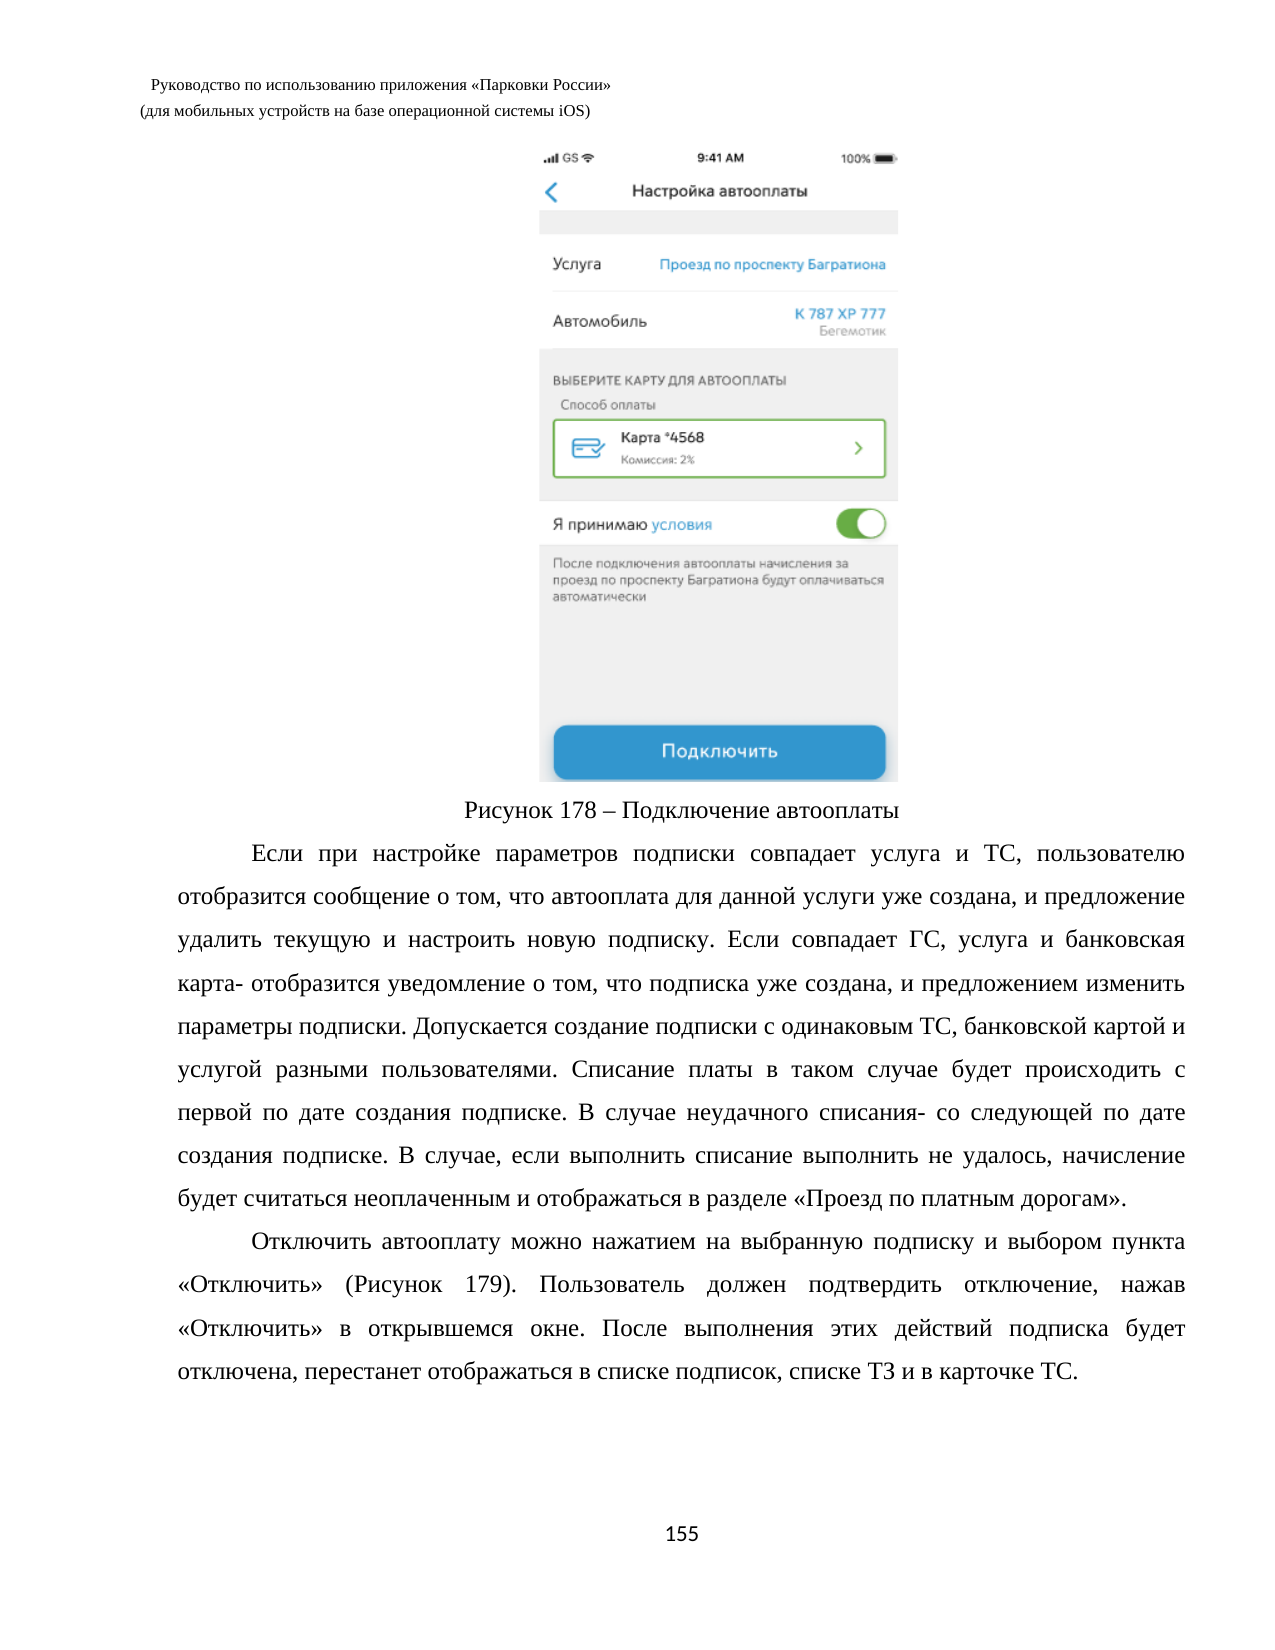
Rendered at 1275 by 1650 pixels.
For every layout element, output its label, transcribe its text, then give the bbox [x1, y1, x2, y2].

picture [539, 150, 899, 782]
text Рисунок 178 – Подключение автооплаты [177, 795, 1186, 824]
text Отключить автооплату можно нажатием на выбранную подписку и выбором пункта «Отключить» (Рисунок 179). Пользователь должен подтвердить отключение, нажав «Отключить» в открывшемся окне. После выполнения этих действий подписка будет отключена, перестанет отображаться в списке подписок, списке ТЗ и в карточке ТС. [177, 1226, 1186, 1384]
text Если при настройке параметров подписки совпадает услуга и ТС, пользователю отобразится сообщение о том, что автооплата для данной услуги уже создана, и предложение удалить текущую и настроить новую подписку. Если совпадает ГС, услуга и банковская карта- отобразится уведомление о том, что подписка уже создана, и предложением изменить параметры подписки. Допускается создание подписки с одинаковым ТС, банковской картой и услугой разными пользователями. Списание платы в таком случае будет происходить с первой по дате создания подписке. В случае неудачного списания- со следующей по дате создания подписке. В случае, если выполнить списание выполнить не удалось, начисление будет считаться неоплаченным и отображаться в разделе «Проезд по платным дорогам». [177, 838, 1186, 1212]
